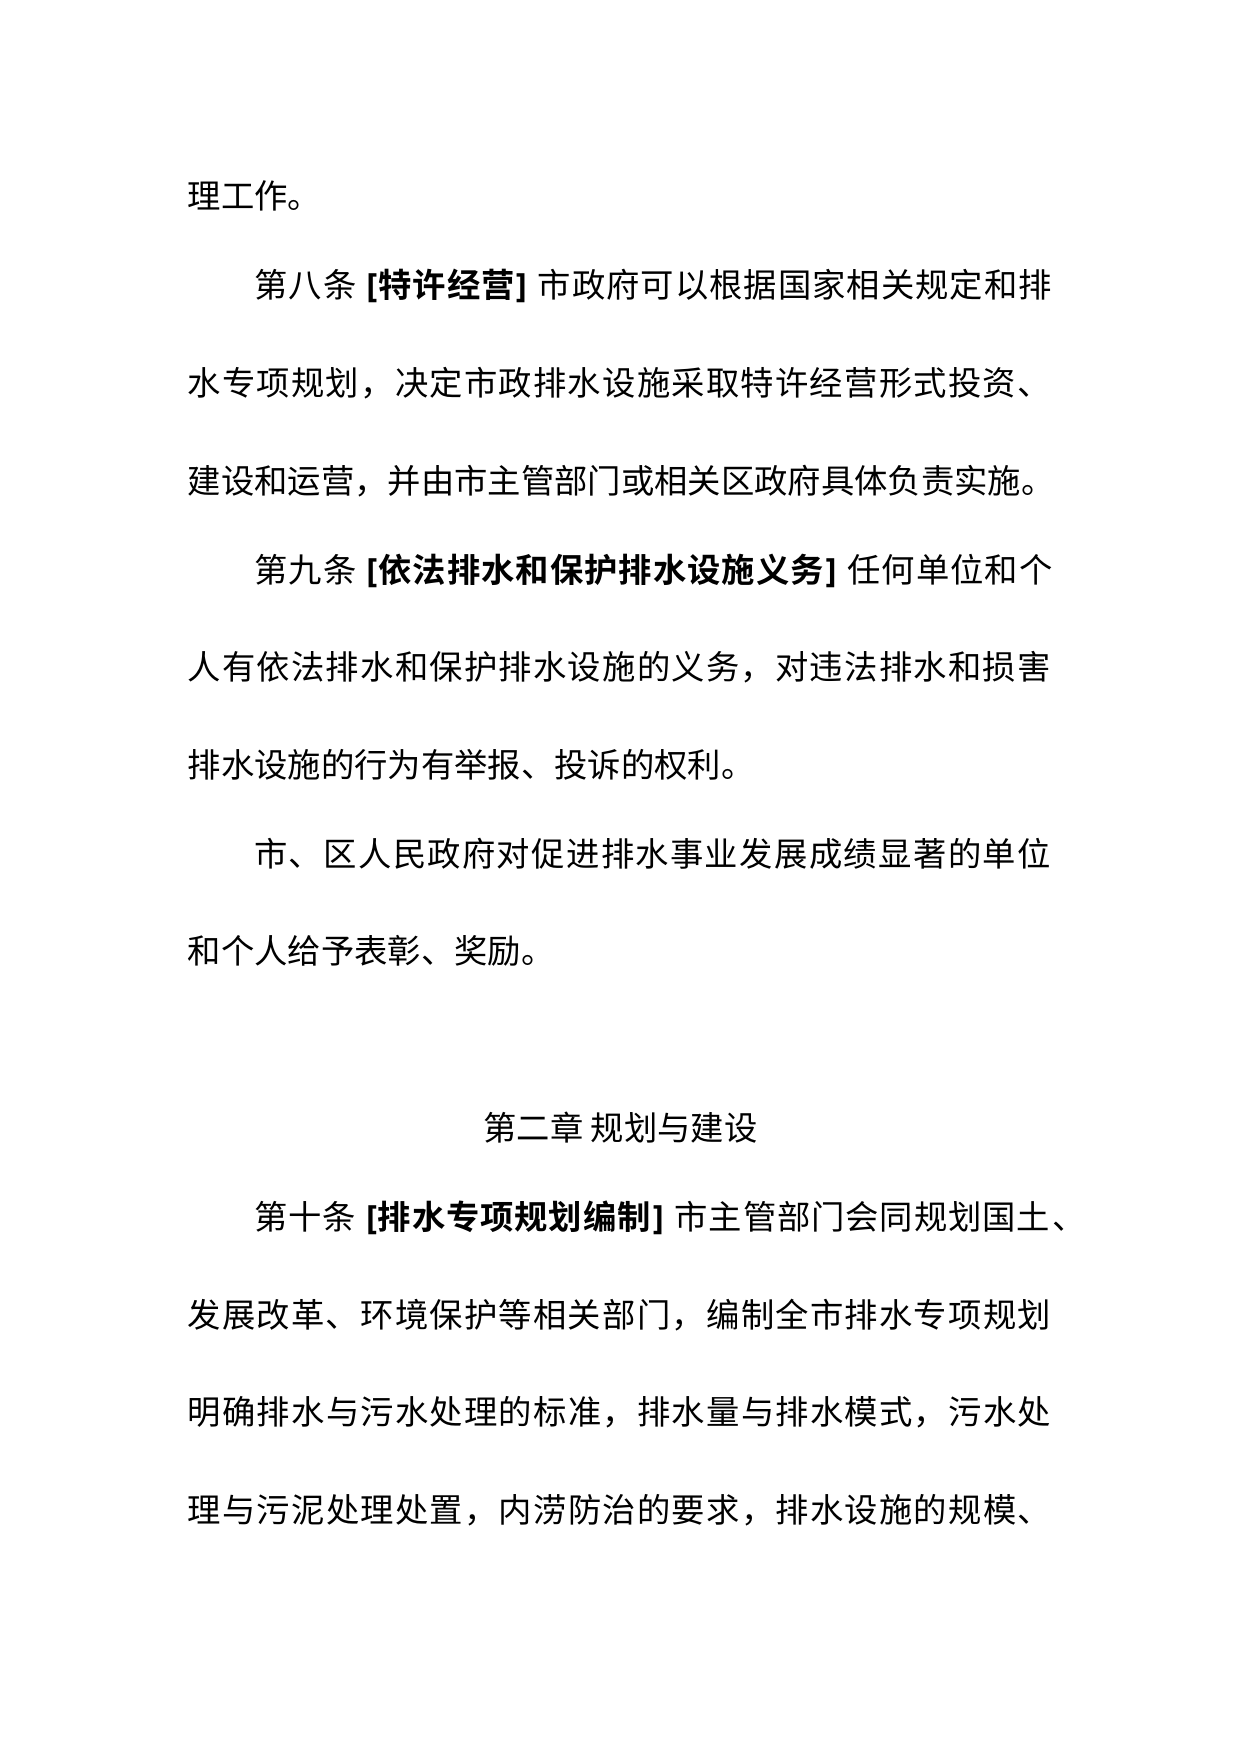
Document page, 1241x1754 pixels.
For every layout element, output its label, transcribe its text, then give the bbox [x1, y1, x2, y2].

text 第九条 [依法排水和保护排水设施义务] 任何单位和个人有依法排水和保护排水设施的义务，对违法排水和损害排水设施的行为有举报、投诉的权利。 [187, 535, 1053, 795]
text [187, 1182, 1053, 1540]
text 第二章 规划与建设 [187, 1093, 1053, 1158]
text 市、区人民政府对促进排水事业发展成绩显著的单位和个人给予表彰、奖励。 [187, 819, 1053, 982]
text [187, 162, 1053, 227]
text 第八条 [特许经营] 市政府可以根据国家相关规定和排水专项规划，决定市政排水设施采取特许经营形式投资、建设和运营，并由市主管部门或相关区政府具体负责实施。 [187, 251, 1053, 511]
